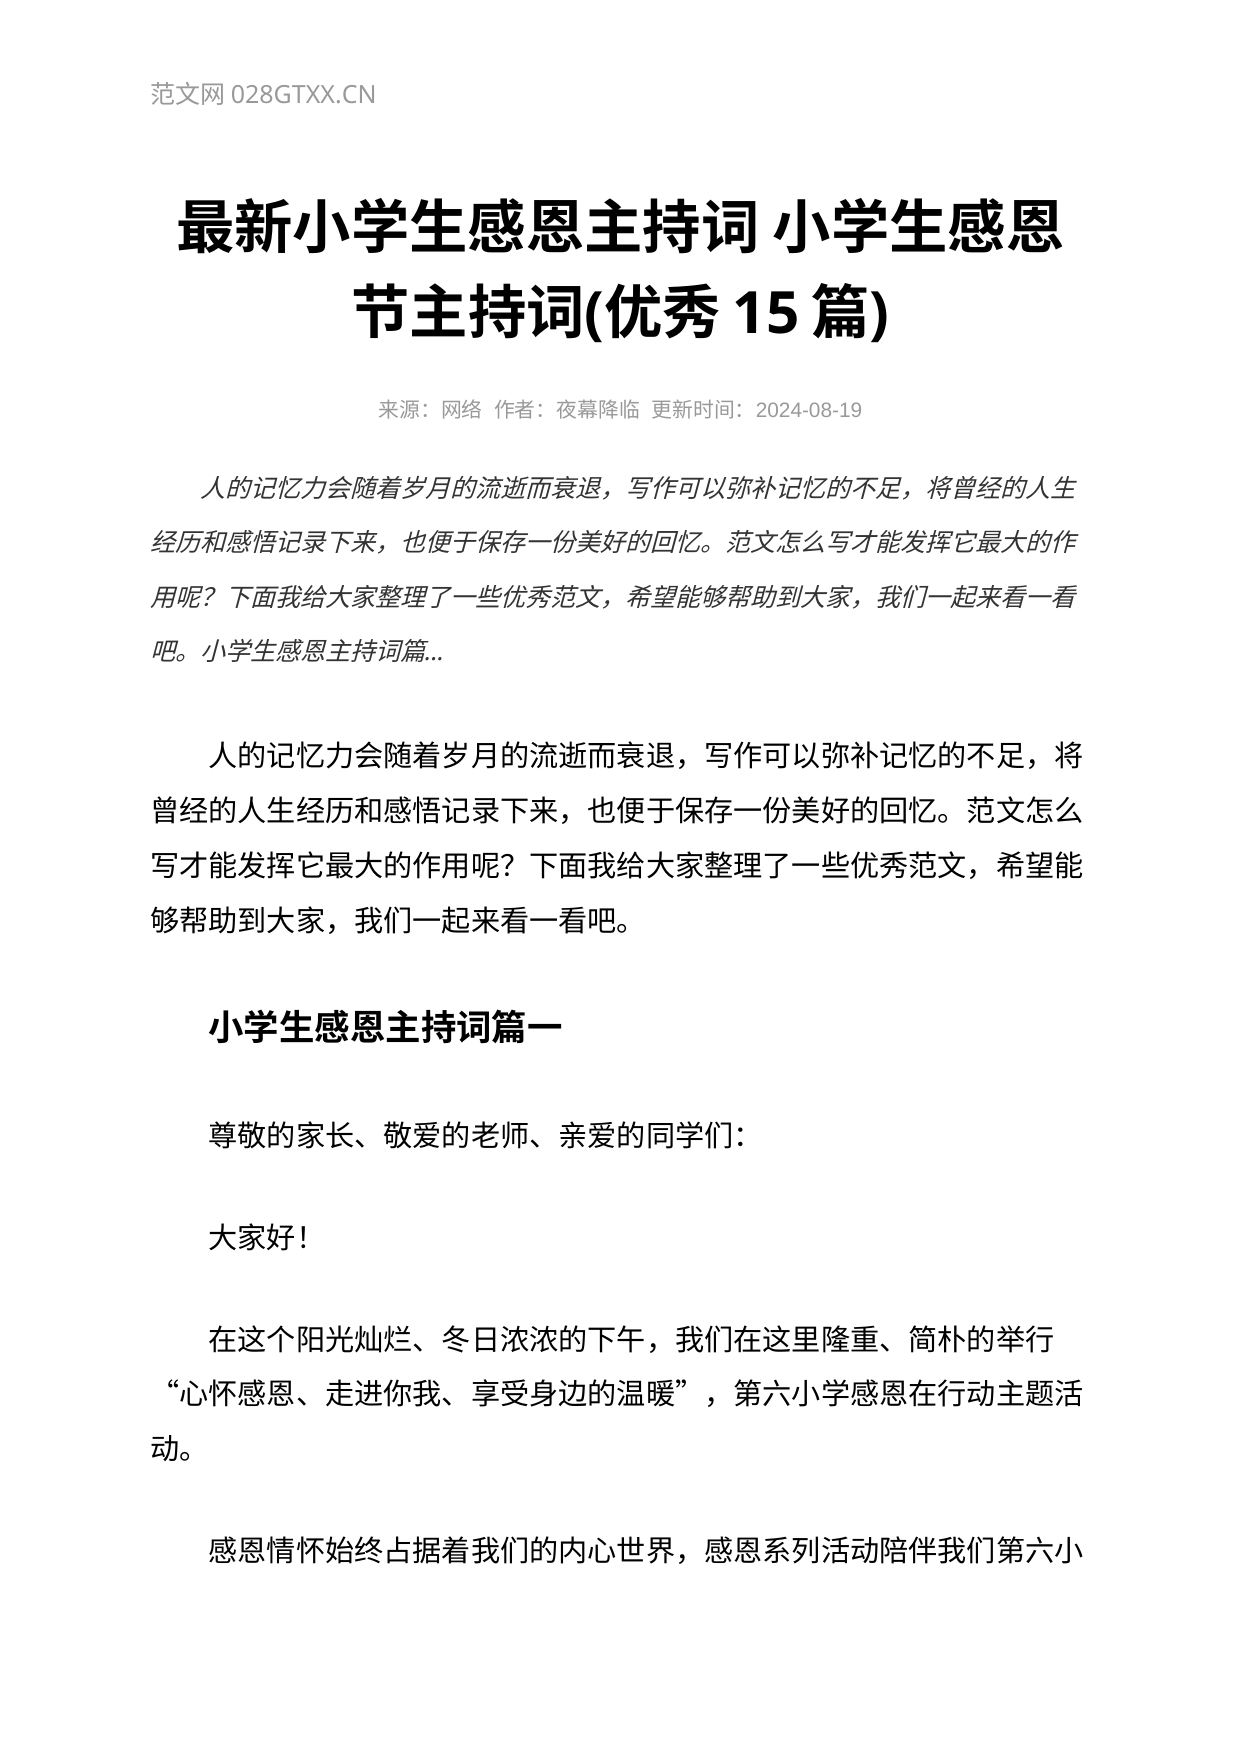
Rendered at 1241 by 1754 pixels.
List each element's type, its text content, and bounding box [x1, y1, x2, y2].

text 人的记忆力会随着岁月的流逝而衰退，写作可以弥补记忆的不足，将曾经的人生经历和感悟记录下来，也便于保存一份美好的回忆。范文怎么写才能发挥它最大的作用呢？下面我给大家整理了一些优秀范文，希望能够帮助到大家，我们一起来看一看吧。 [150, 733, 1090, 939]
text 在这个阳光灿烂、冬日浓浓的下午，我们在这里隆重、简朴的举行“心怀感恩、走进你我、享受身边的温暖”，第六小学感恩在行动主题活动。 [150, 1316, 1090, 1468]
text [150, 1528, 1090, 1570]
text 小学生感恩主持词篇一 [150, 999, 1090, 1050]
text 大家好！ [150, 1214, 1090, 1257]
text 尊敬的家长、敬爱的老师、亲爱的同学们： [150, 1112, 1090, 1155]
subtitle 最新小学生感恩主持词 小学生感恩节主持词(优秀15篇) [150, 181, 1090, 351]
text 人的记忆力会随着岁月的流逝而衰退，写作可以弥补记忆的不足，将曾经的人生经历和感悟记录下来，也便于保存一份美好的回忆。范文怎么写才能发挥它最大的作用呢？下面我给大家整理了一些优秀范文，希望能够帮助到大家，我们一起来看一看吧。小学生感恩主持词篇... [150, 468, 1090, 668]
text 来源：网络 作者：夜幕降临 更新时间：2024-08-19 [150, 397, 1090, 421]
